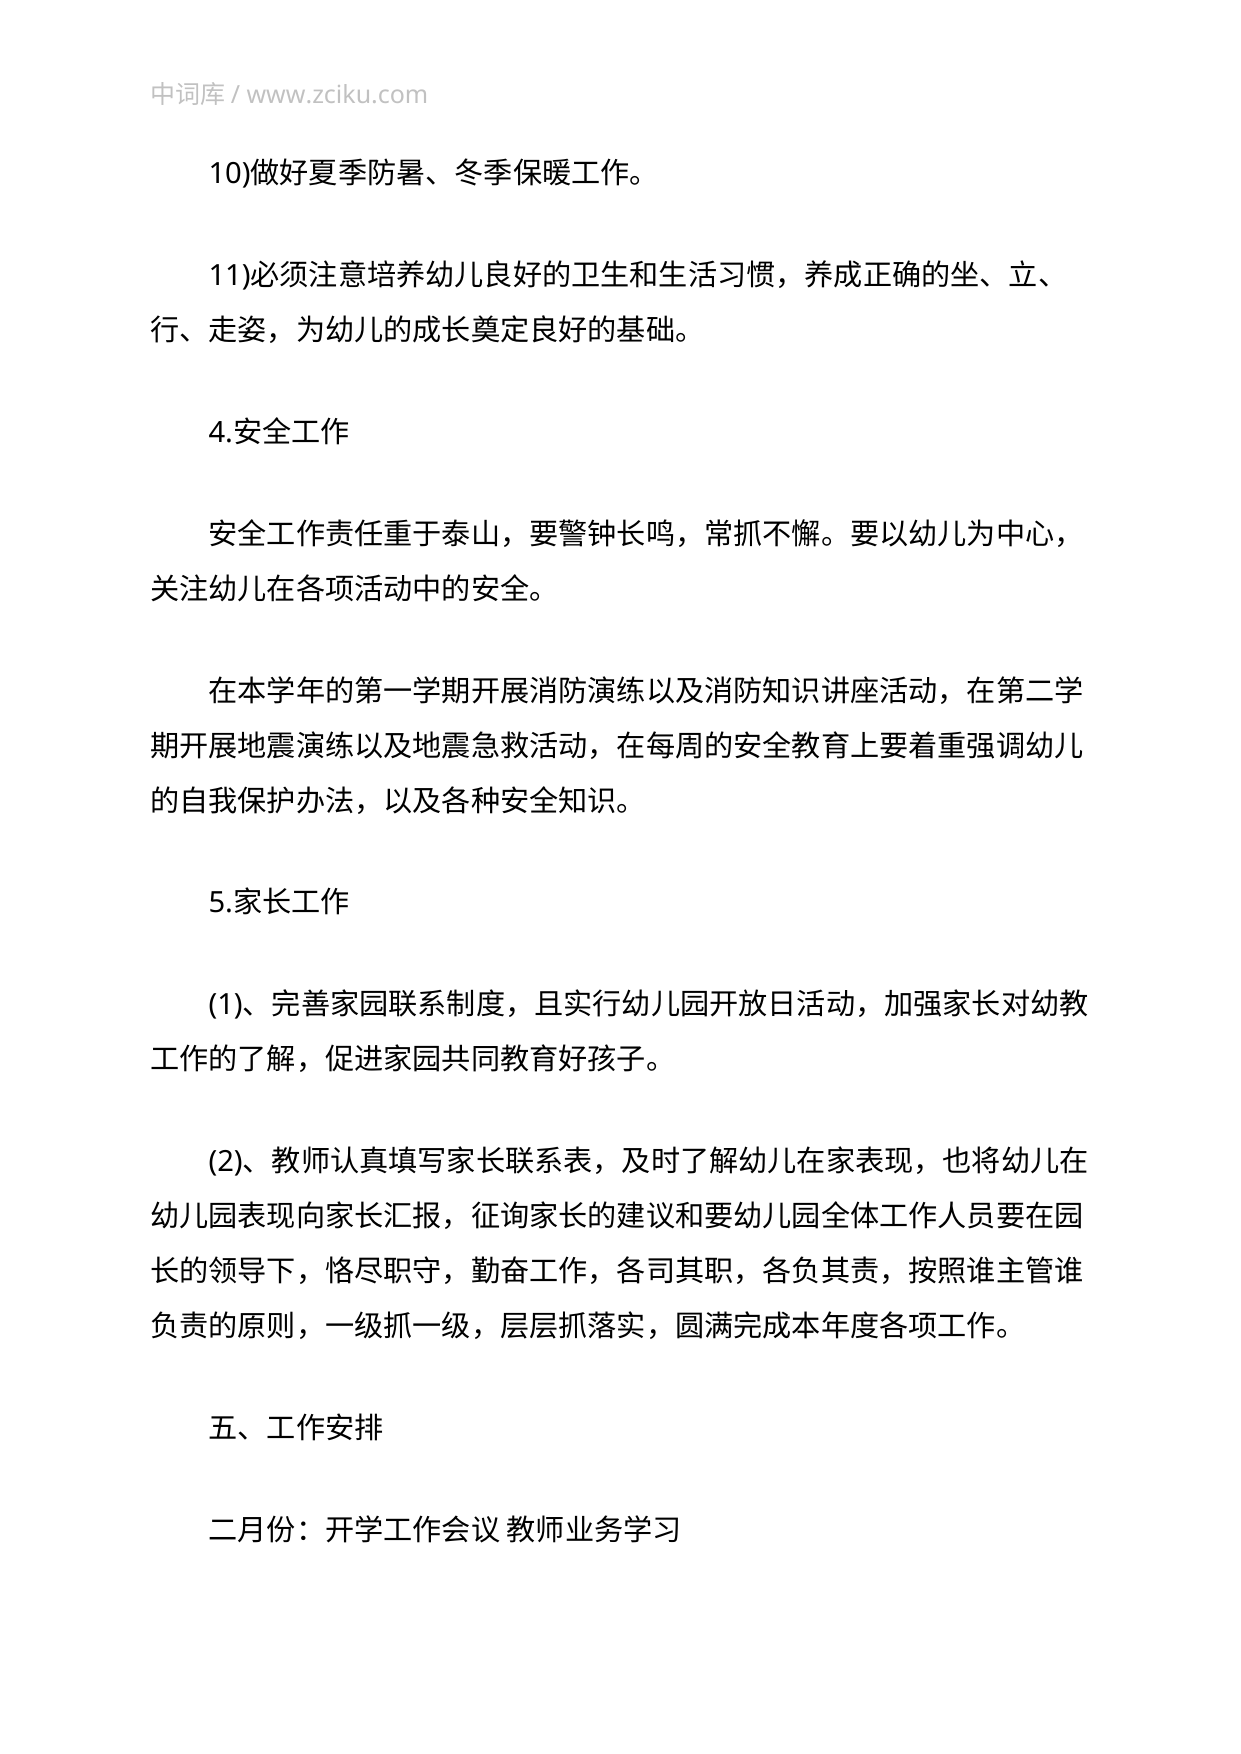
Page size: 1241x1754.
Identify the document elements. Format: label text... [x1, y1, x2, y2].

text 5.家长工作 [150, 879, 1090, 921]
text 4.安全工作 [150, 409, 1090, 451]
text 安全工作责任重于泰山，要警钟长鸣，常抓不懈。要以幼儿为中心，关注幼儿在各项活动中的安全。 [150, 511, 1090, 608]
text (2)、教师认真填写家长联系表，及时了解幼儿在家表现，也将幼儿在幼儿园表现向家长汇报，征询家长的建议和要幼儿园全体工作人员要在园长的领导下，恪尽职守，勤奋工作，各司其职，各负其责，按照谁主管谁负责的原则，一级抓一级，层层抓落实，圆满完成本年度各项工作。 [150, 1138, 1090, 1345]
text 二月份：开学工作会议 教师业务学习 [150, 1506, 1090, 1548]
text 五、工作安排 [150, 1404, 1090, 1447]
text 在本学年的第一学期开展消防演练以及消防知识讲座活动，在第二学期开展地震演练以及地震急救活动，在每周的安全教育上要着重强调幼儿的自我保护办法，以及各种安全知识。 [150, 667, 1090, 819]
text (1)、完善家园联系制度，且实行幼儿园开放日活动，加强家长对幼教工作的了解，促进家园共同教育好孩子。 [150, 981, 1090, 1078]
text 11)必须注意培养幼儿良好的卫生和生活习惯，养成正确的坐、立、行、走姿，为幼儿的成长奠定良好的基础。 [150, 252, 1090, 349]
text 10)做好夏季防暑、冬季保暖工作。 [150, 150, 1090, 192]
